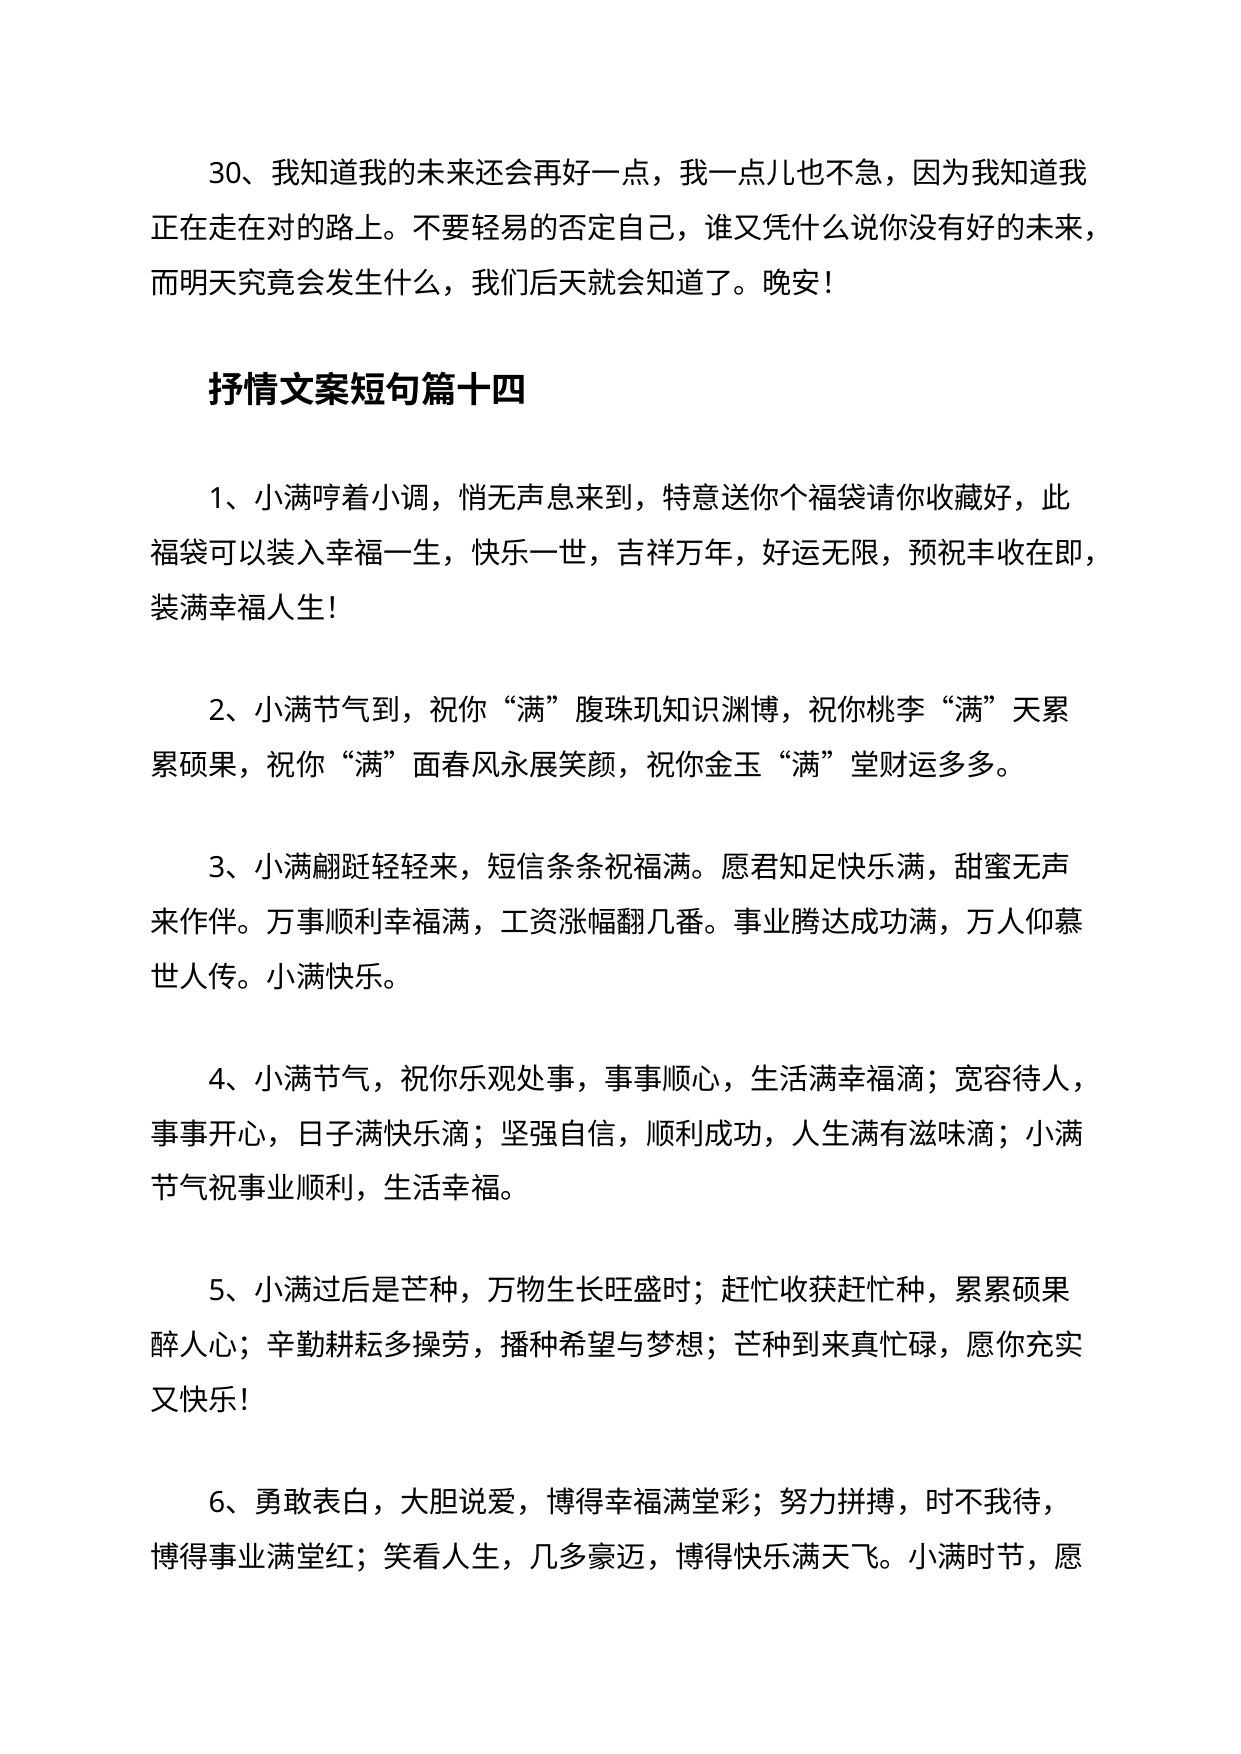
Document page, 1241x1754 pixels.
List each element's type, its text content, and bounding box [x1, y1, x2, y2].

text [150, 1478, 1090, 1576]
text 2、小满节气到，祝你“满”腹珠玑知识渊博，祝你桃李“满”天累累硕果，祝你“满”面春风永展笑颜，祝你金玉“满”堂财运多多。 [150, 687, 1090, 784]
text 5、小满过后是芒种，万物生长旺盛时；赶忙收获赶忙种，累累硕果醉人心；辛勤耕耘多操劳，播种希望与梦想；芒种到来真忙碌，愿你充实又快乐！ [150, 1267, 1090, 1419]
text 抒情文案短句篇十四 [150, 362, 1090, 413]
text 1、小满哼着小调，悄无声息来到，特意送你个福袋请你收藏好，此福袋可以装入幸福一生，快乐一世，吉祥万年，好运无限，预祝丰收在即，装满幸福人生！ [150, 475, 1090, 627]
text 4、小满节气，祝你乐观处事，事事顺心，生活满幸福滴；宽容待人，事事开心，日子满快乐滴；坚强自信，顺利成功，人生满有滋味滴；小满节气祝事业顺利，生活幸福。 [150, 1055, 1090, 1207]
text 30、我知道我的未来还会再好一点，我一点儿也不急，因为我知道我正在走在对的路上。不要轻易的否定自己，谁又凭什么说你没有好的未来，而明天究竟会发生什么，我们后天就会知道了。晚安！ [150, 150, 1090, 302]
text 3、小满翩跹轻轻来，短信条条祝福满。愿君知足快乐满，甜蜜无声来作伴。万事顺利幸福满，工资涨幅翻几番。事业腾达成功满，万人仰慕世人传。小满快乐。 [150, 843, 1090, 996]
